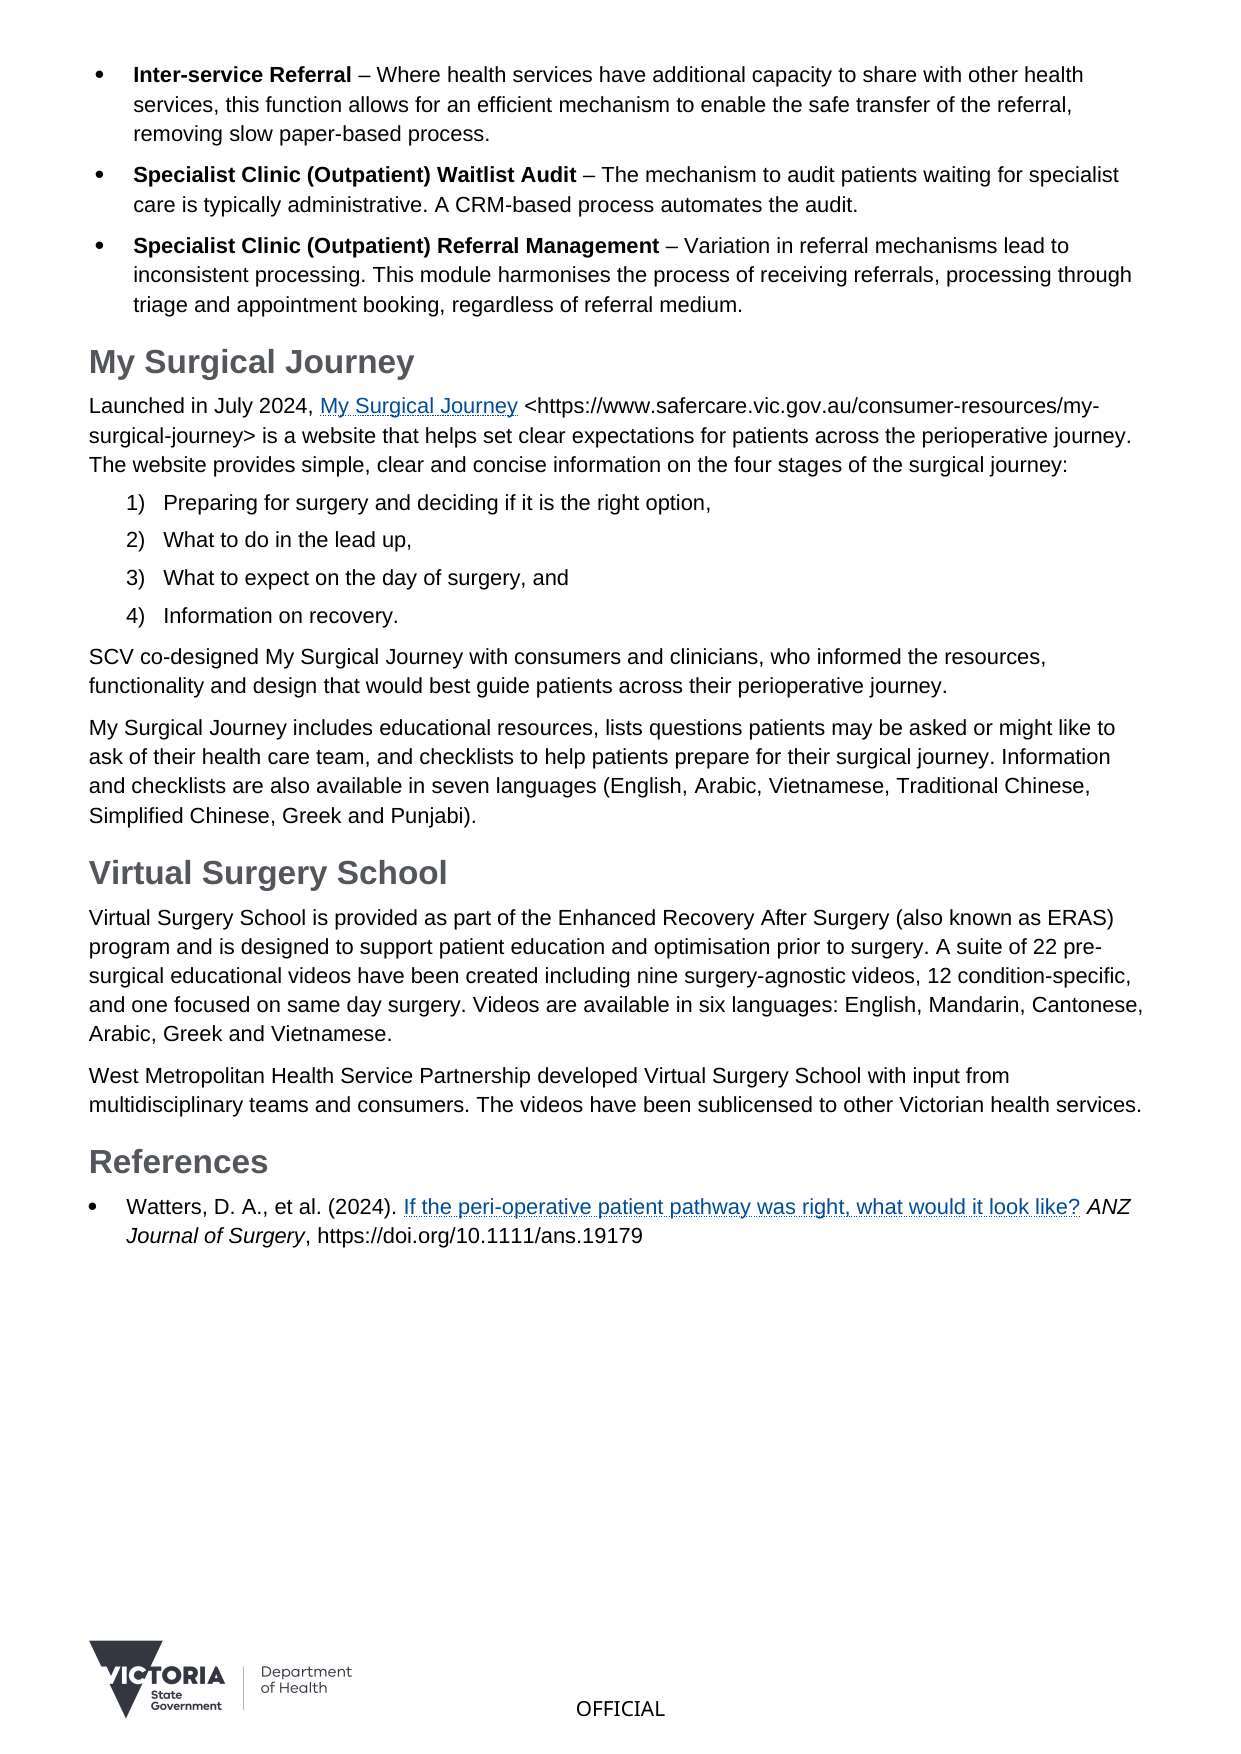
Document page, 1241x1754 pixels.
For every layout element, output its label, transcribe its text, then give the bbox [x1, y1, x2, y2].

list Specialist Clinic (Outpatient) Referral Management – Variation in referral mechanisms lead to inconsistent processing. This module harmonises the process of receiving referrals, processing through triage and appointment booking, regardless of referral medium. [96, 229, 1152, 317]
list Specialist Clinic (Outpatient) Waitlist Audit – The mechanism to audit patients waiting for specialist care is typically administrative. A CRM-based process automates the audit. [96, 158, 1152, 217]
subtitle My Surgical Journey [89, 342, 1152, 380]
list Information on recovery. [126, 603, 1152, 628]
picture [0, 1595, 1241, 1754]
text SCV co-designed My Surgical Journey with consumers and clinicians, who informed the resources, functionality and design that would best guide patients across their perioperative journey. [89, 640, 1152, 699]
text Launched in July 2024, My Surgical Journey <https://www.safercare.vic.gov.au/consumer-resources/my-surgical-journey> is a website that helps set clear expectations for patients across the perioperative journey. The website provides simple, clear and concise information on the four stages of the surgical journey: [89, 389, 1152, 477]
text West Metropolitan Health Service Partnership developed Virtual Surgery School with input from multidisciplinary teams and consumers. The videos have been sublicensed to other Victorian health services. [89, 1059, 1152, 1117]
list Inter-service Referral – Where health services have additional capacity to share with other health services, this function allows for an efficient mechanism to enable the safe transfer of the referral, removing slow paper-based process. [96, 58, 1152, 146]
subtitle Virtual Surgery School [89, 853, 1152, 891]
text Virtual Surgery School is provided as part of the Enhanced Recovery After Surgery (also known as ERAS) program and is designed to support patient education and optimisation prior to surgery. A suite of 22 pre-surgical educational videos have been created including nine surgery-agnostic videos, 12 condition-specific, and one focused on same day surgery. Videos are available in six languages: English, Mandarin, Cantonese, Arabic, Greek and Vietnamese. [89, 901, 1152, 1046]
list What to expect on the day of surgery, and [126, 565, 1152, 590]
list Watters, D. A., et al. (2024). If the peri-operative patient pathway was right, what would it look like? ANZ Journal of Surgery, https://doi.org/10.1111/ans.19179 [89, 1190, 1152, 1248]
text My Surgical Journey includes educational resources, lists questions patients may be asked or might like to ask of their health care team, and checklists to help patients prepare for their surgical journey. Information and checklists are also available in seven languages (English, Arabic, Vietnamese, Traditional Chinese, Simplified Chinese, Greek and Punjabi​). [89, 711, 1152, 828]
list What to do in the lead up, [126, 527, 1152, 552]
list Preparing for surgery and deciding if it is the right option, [126, 489, 1152, 515]
subtitle References [89, 1142, 1152, 1181]
